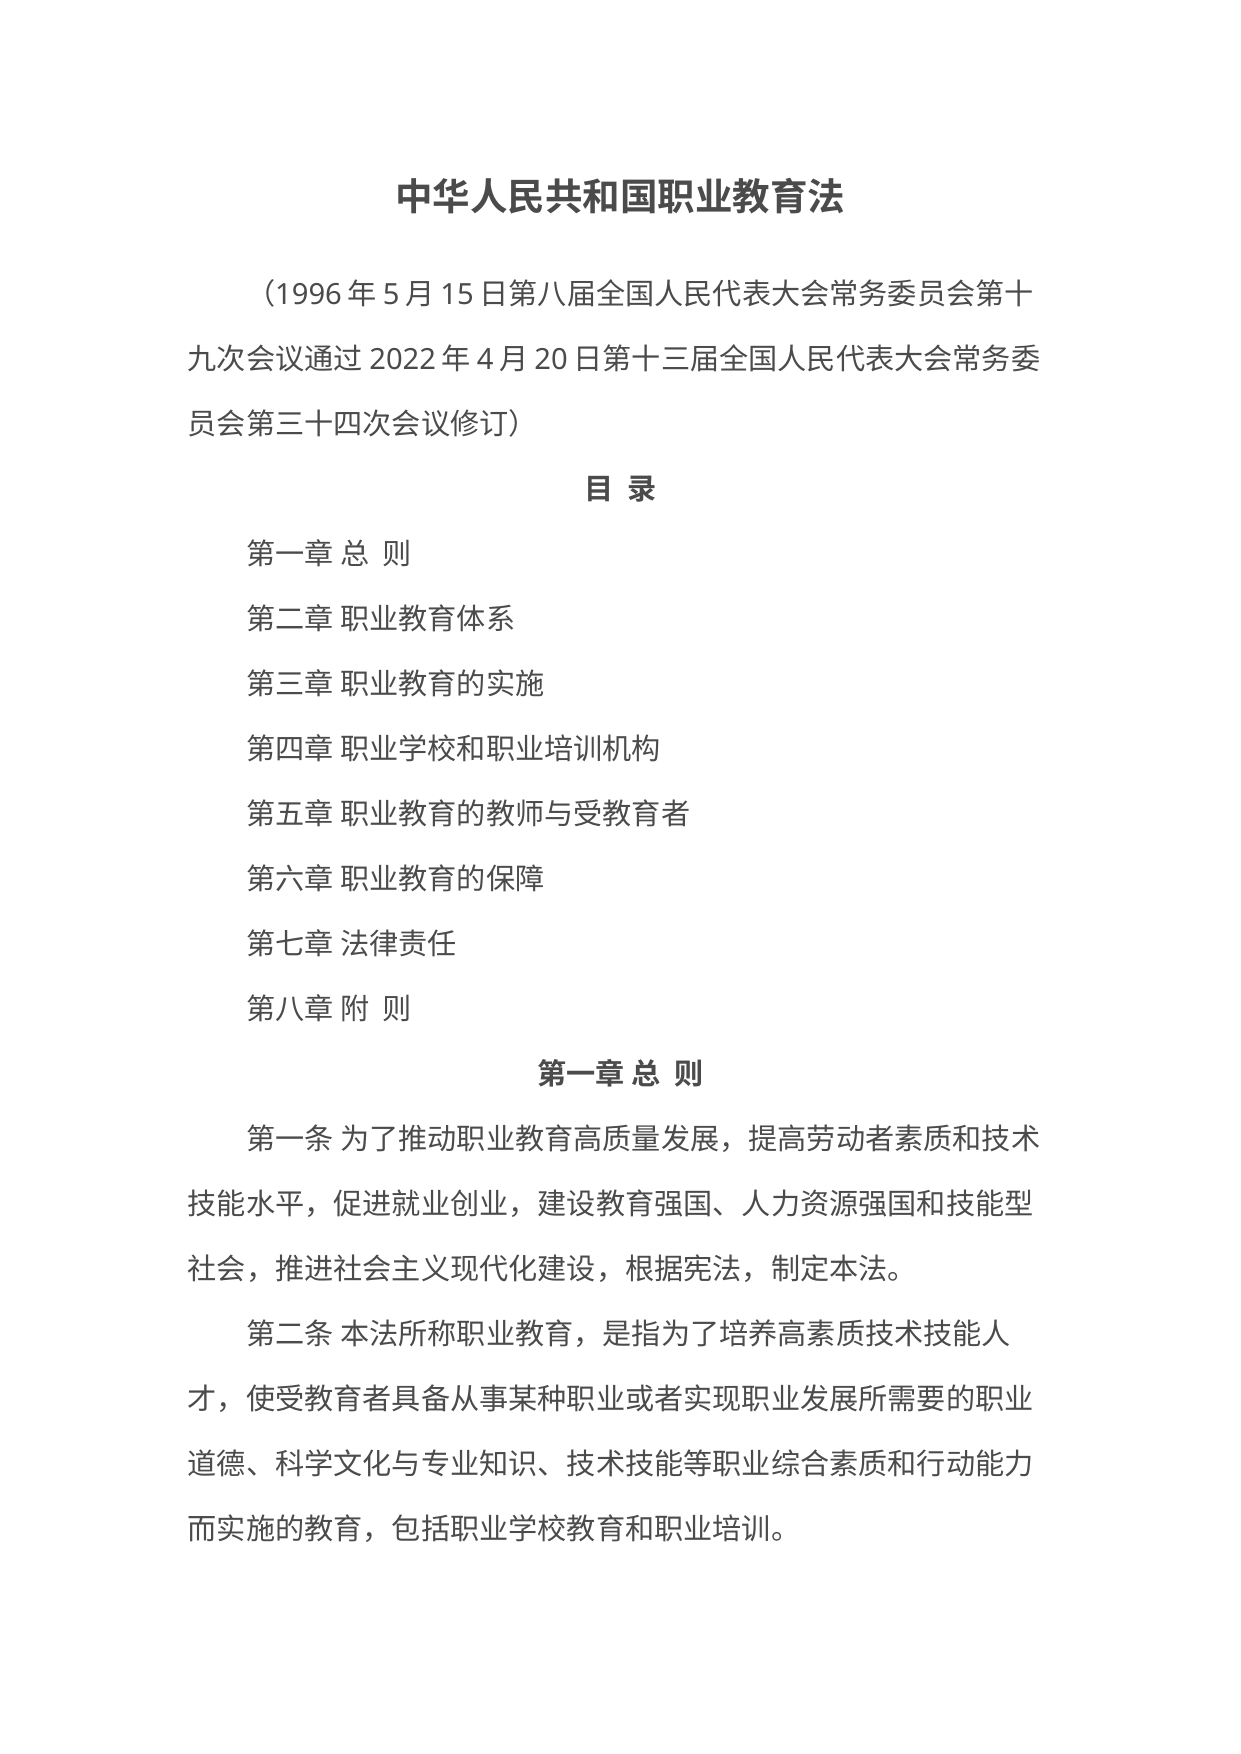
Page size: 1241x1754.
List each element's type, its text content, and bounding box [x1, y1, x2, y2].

text 第一条 为了推动职业教育高质量发展，提高劳动者素质和技术技能水平，促进就业创业，建设教育强国、人力资源强国和技能型社会，推进社会主义现代化建设，根据宪法，制定本法。 [187, 1104, 1053, 1299]
text 第五章 职业教育的教师与受教育者 [187, 779, 1053, 844]
text 第三章 职业教育的实施 [187, 649, 1053, 714]
text （1996年5月15日第八届全国人民代表大会常务委员会第十九次会议通过 2022年4月20日第十三届全国人民代表大会常务委员会第三十四次会议修订） [187, 259, 1053, 454]
text 第六章 职业教育的保障 [187, 844, 1053, 909]
subtitle 中华人民共和国职业教育法 [187, 162, 1053, 227]
text 第八章 附 则 [187, 974, 1053, 1039]
text 第四章 职业学校和职业培训机构 [187, 714, 1053, 779]
text 第二条 本法所称职业教育，是指为了培养高素质技术技能人才，使受教育者具备从事某种职业或者实现职业发展所需要的职业道德、科学文化与专业知识、技术技能等职业综合素质和行动能力而实施的教育，包括职业学校教育和职业培训。 [187, 1299, 1053, 1559]
text 第二章 职业教育体系 [187, 584, 1053, 649]
text 第一章 总 则 [187, 519, 1053, 584]
text 目 录 [187, 454, 1053, 519]
text 第一章 总 则 [187, 1039, 1053, 1104]
text 第七章 法律责任 [187, 909, 1053, 974]
